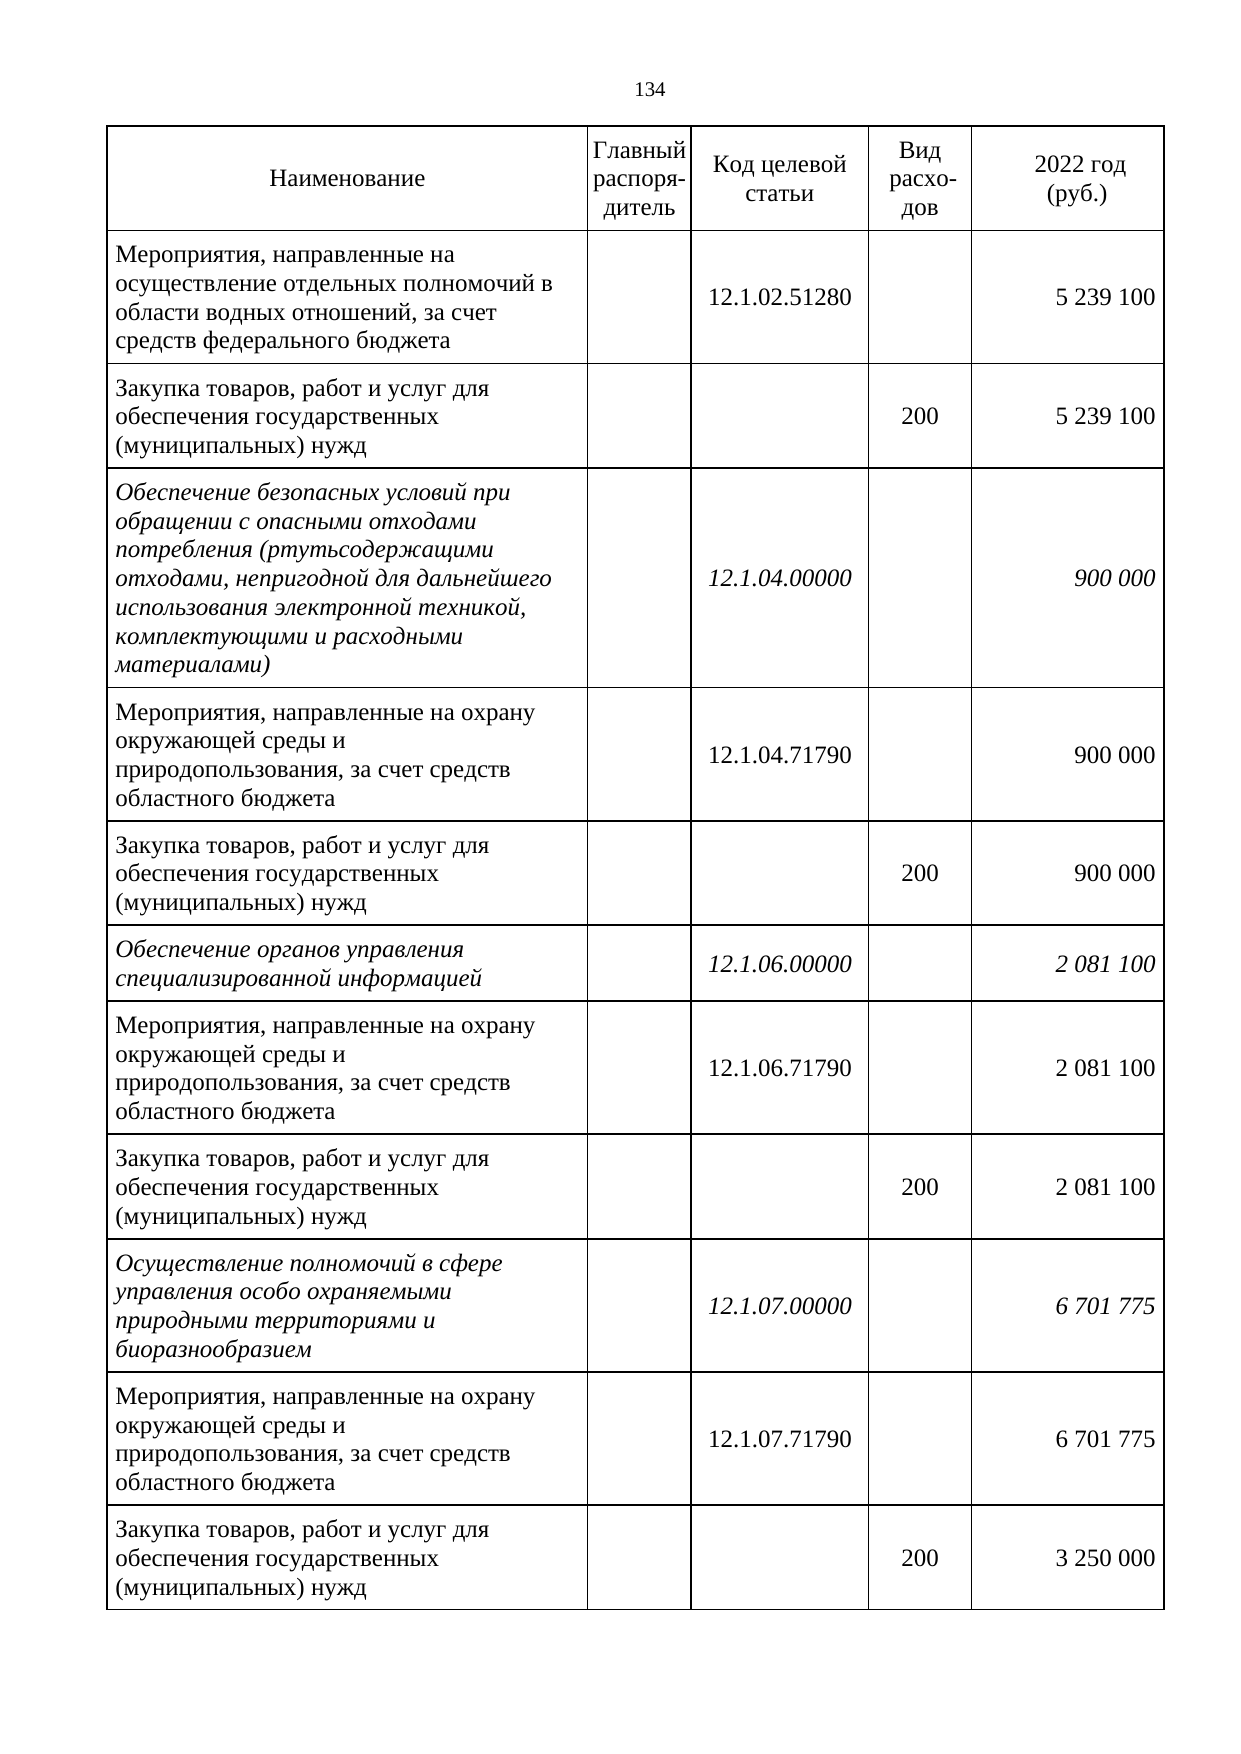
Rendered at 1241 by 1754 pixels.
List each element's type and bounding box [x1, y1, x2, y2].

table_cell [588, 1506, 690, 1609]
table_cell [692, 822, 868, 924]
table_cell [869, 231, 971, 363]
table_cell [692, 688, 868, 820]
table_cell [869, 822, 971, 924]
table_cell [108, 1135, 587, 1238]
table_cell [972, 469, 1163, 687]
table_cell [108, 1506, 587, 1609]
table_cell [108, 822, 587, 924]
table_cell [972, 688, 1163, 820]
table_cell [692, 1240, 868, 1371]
table_header [588, 127, 690, 229]
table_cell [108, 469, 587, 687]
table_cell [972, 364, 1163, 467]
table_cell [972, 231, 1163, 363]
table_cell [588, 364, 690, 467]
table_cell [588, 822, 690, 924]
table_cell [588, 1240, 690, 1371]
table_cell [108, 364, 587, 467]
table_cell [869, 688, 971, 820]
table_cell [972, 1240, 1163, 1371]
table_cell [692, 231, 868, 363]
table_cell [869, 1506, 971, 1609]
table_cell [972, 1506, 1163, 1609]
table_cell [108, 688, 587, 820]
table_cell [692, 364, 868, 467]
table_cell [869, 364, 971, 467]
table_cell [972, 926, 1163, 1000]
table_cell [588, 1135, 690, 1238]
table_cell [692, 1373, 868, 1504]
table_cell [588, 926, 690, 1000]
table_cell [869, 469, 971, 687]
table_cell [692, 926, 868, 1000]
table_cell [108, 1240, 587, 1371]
table_header [692, 127, 868, 229]
table_header [972, 127, 1163, 229]
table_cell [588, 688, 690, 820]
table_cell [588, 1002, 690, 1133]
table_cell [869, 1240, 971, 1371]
table_header [869, 127, 971, 229]
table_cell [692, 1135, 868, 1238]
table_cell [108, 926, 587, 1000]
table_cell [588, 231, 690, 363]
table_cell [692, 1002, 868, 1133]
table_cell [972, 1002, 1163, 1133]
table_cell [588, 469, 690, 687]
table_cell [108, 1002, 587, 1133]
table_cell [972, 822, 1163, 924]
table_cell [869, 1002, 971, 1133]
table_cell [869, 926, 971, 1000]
table_header [108, 127, 587, 229]
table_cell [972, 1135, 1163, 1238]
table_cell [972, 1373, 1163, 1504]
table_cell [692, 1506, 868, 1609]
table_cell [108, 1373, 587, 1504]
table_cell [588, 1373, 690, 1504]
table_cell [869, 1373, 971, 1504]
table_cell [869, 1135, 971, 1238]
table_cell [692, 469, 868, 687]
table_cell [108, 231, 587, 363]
